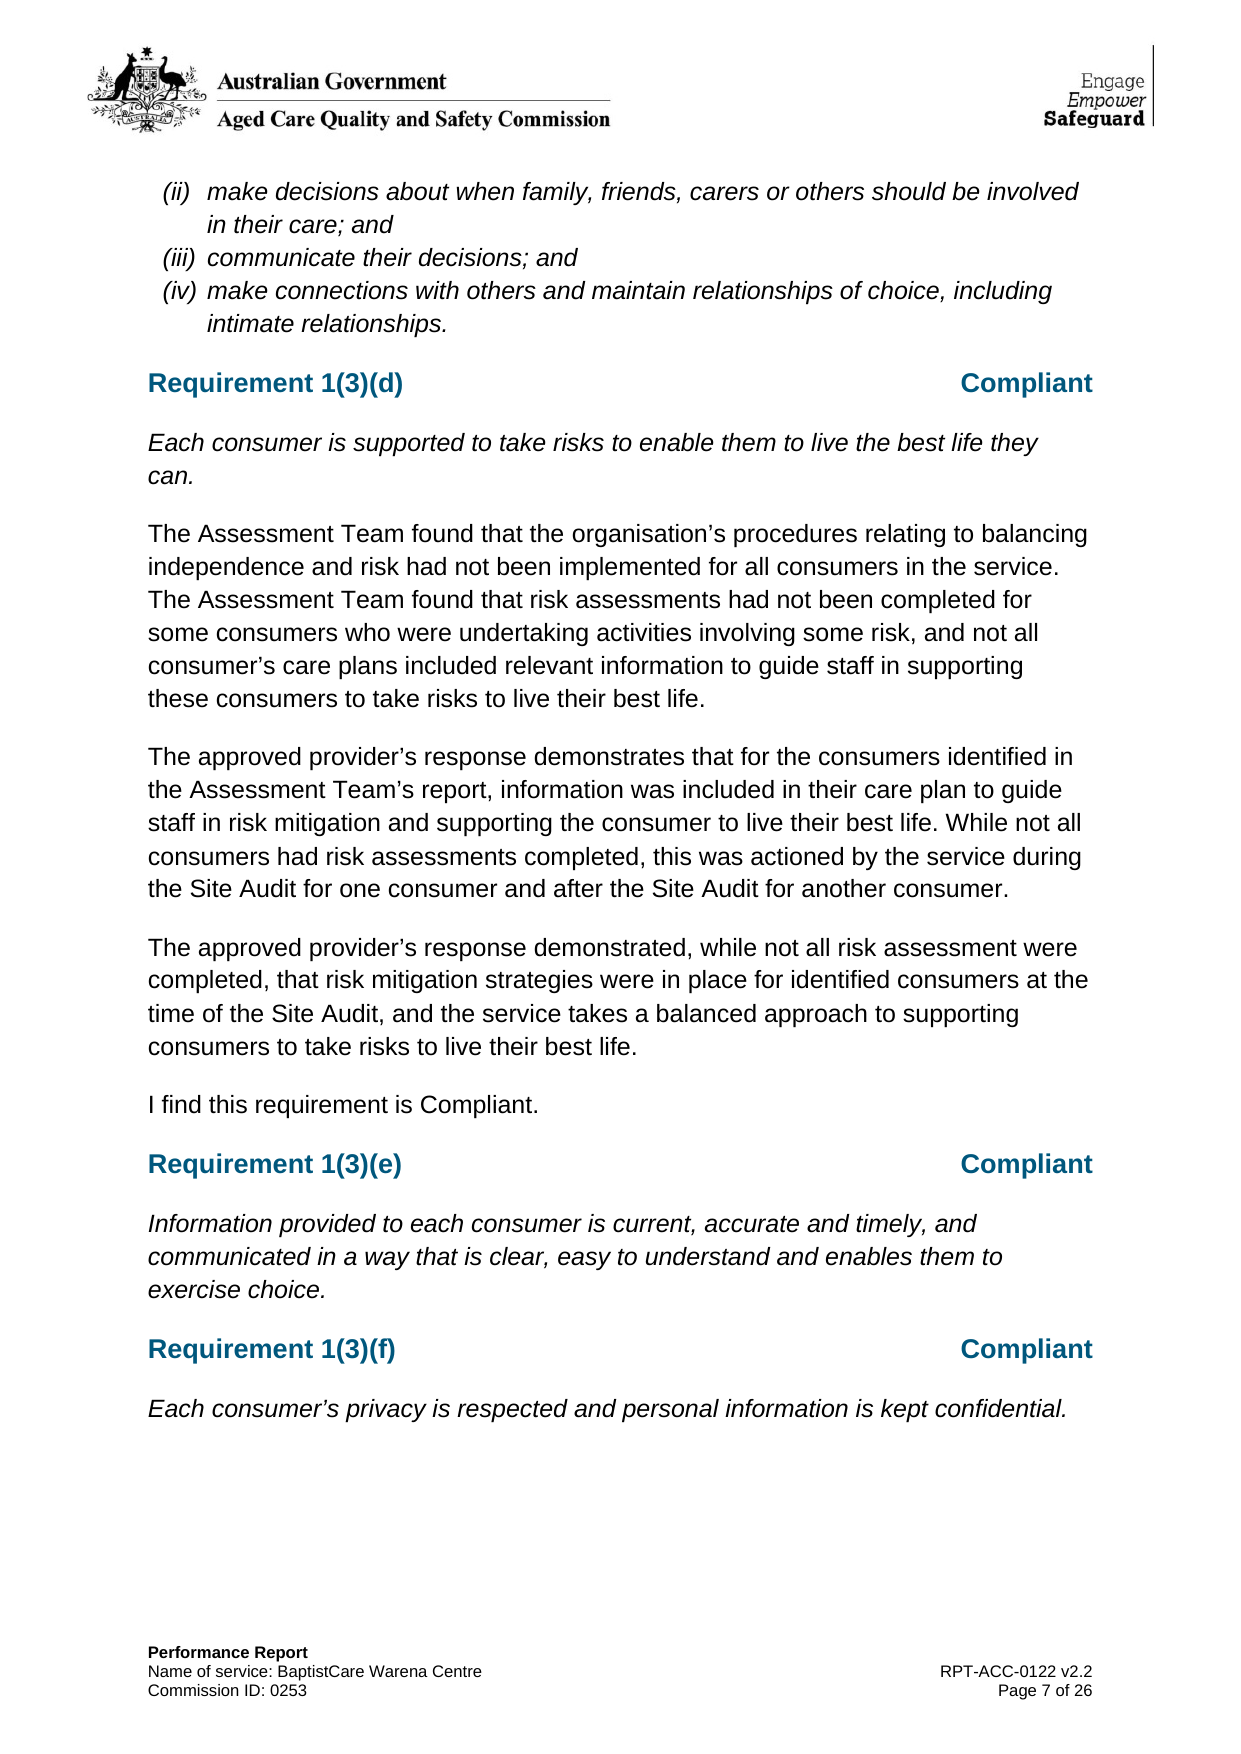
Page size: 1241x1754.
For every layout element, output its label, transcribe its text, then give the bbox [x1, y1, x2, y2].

list make decisions about when family, friends, carers or others should be involved in their care; and [162, 177, 1092, 239]
text Each consumer’s privacy is respected and personal information is kept confidential. [148, 1393, 1092, 1422]
text The approved provider’s response demonstrates that for the consumers identified in the Assessment Team’s report, information was included in their care plan to guide staff in risk mitigation and supporting the consumer to live their best life. While not all consumers had risk assessments completed, this was actioned by the service during the Site Audit for one consumer and after the Site Audit for another consumer. [148, 742, 1092, 903]
text Each consumer is supported to take risks to enable them to live the best life they can. [148, 428, 1092, 490]
text Information provided to each consumer is current, accurate and timely, and communicated in a way that is clear, easy to understand and enables them to exercise choice. [148, 1208, 1092, 1303]
subtitle Requirement 1(3)(d) Compliant [148, 367, 1092, 398]
subtitle Requirement 1(3)(e) Compliant [148, 1148, 1092, 1179]
list communicate their decisions; and [162, 243, 1092, 272]
subtitle Requirement 1(3)(f) Compliant [148, 1333, 1092, 1364]
text The approved provider’s response demonstrated, while not all risk assessment were completed, that risk mitigation strategies were in place for identified consumers at the time of the Site Audit, and the service takes a balanced approach to supporting consumers to take risks to live their best life. [148, 932, 1092, 1060]
picture [1, 0, 1241, 154]
text I find this requirement is Compliant. [148, 1089, 1092, 1118]
text The Assessment Team found that the organisation’s procedures relating to balancing independence and risk had not been implemented for all consumers in the service. The Assessment Team found that risk assessments had not been completed for some consumers who were undertaking activities involving some risk, and not all consumer’s care plans included relevant information to guide staff in supporting these consumers to take risks to live their best life. [148, 519, 1092, 713]
list make connections with others and maintain relationships of choice, including intimate relationships. [162, 276, 1092, 338]
